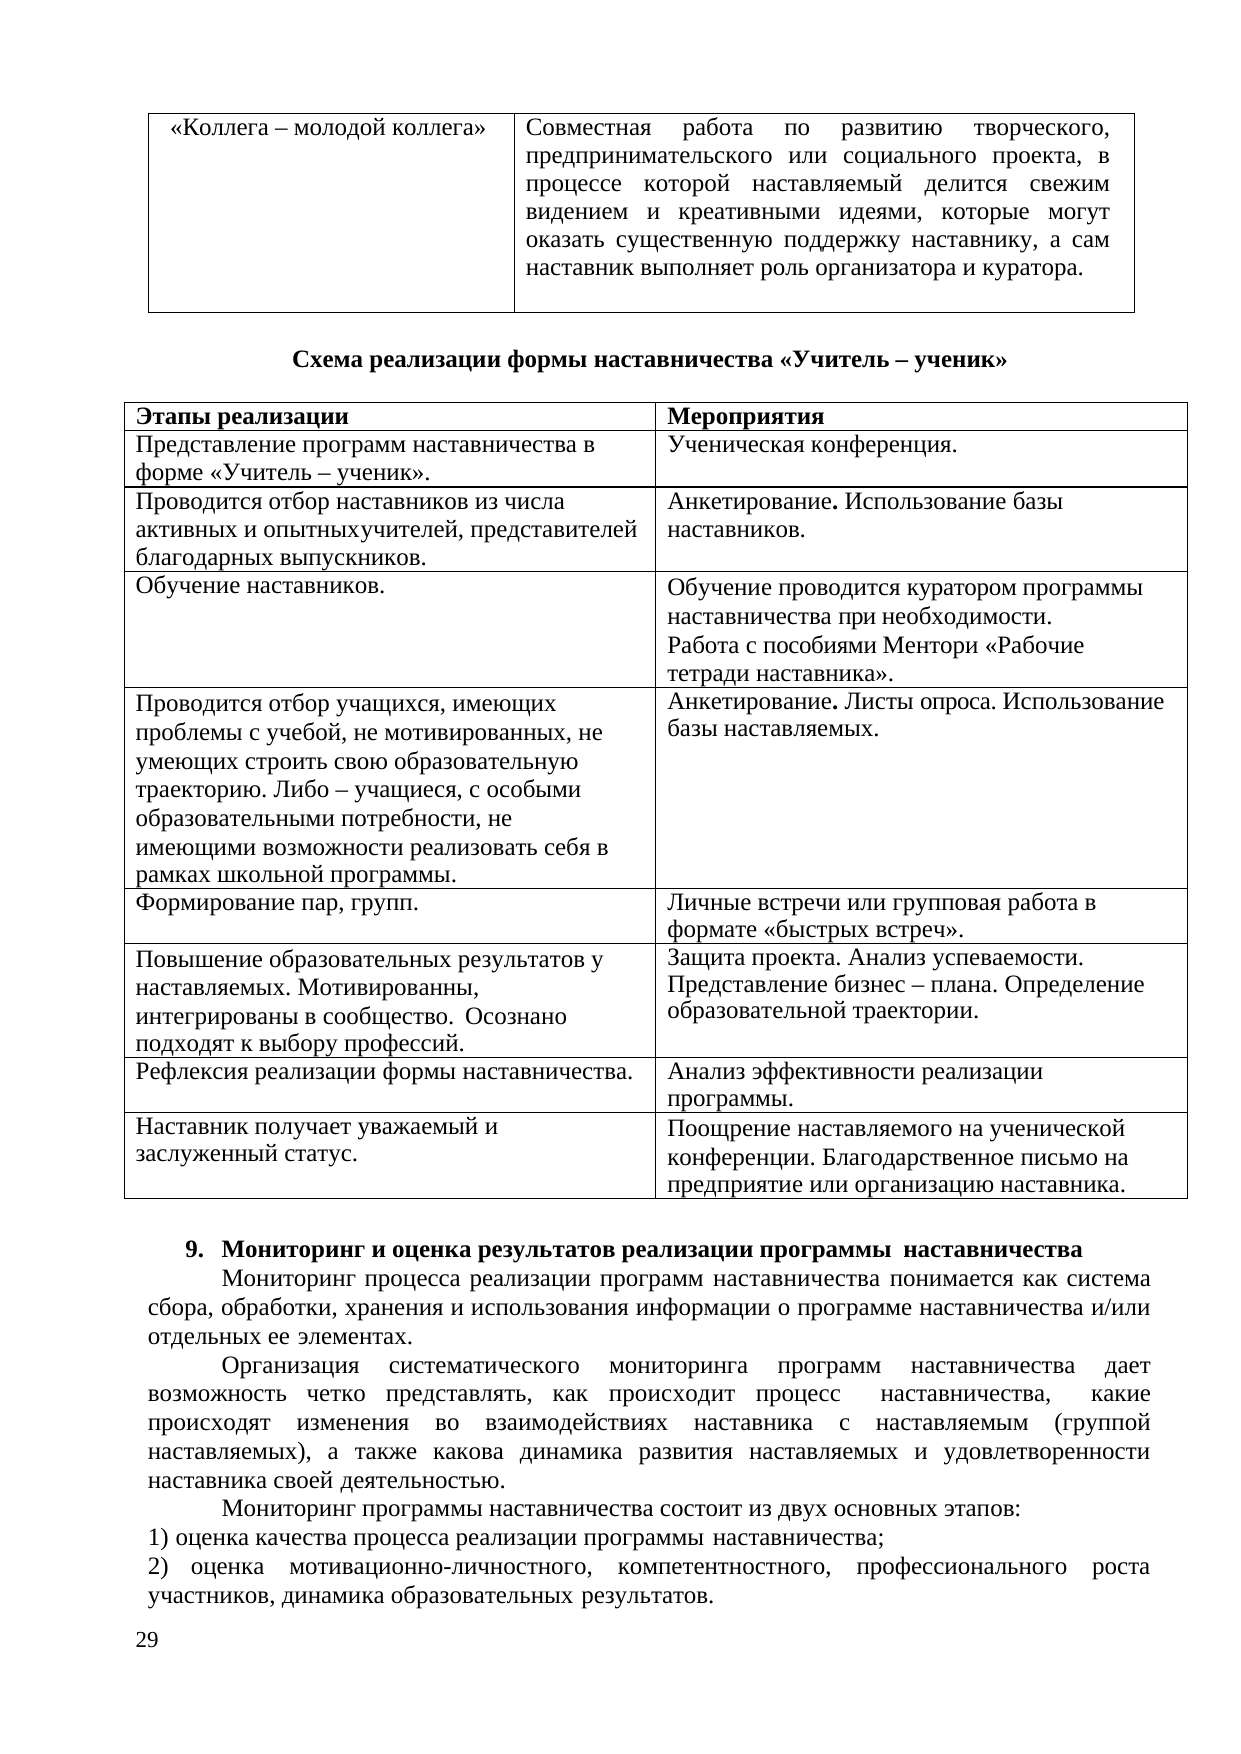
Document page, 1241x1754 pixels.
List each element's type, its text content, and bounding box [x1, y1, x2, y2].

table_cell «Коллега – молодой коллега» [149, 114, 514, 312]
table_header Этапы реализации [125, 403, 655, 429]
table_cell Анализ эффективности реализации программы. [656, 1058, 1187, 1112]
table_cell Повышение образовательных результатов у наставляемых. Мотивированны, интегрированы в сообщество. Осознано подходят к выбору профессий. [125, 944, 655, 1057]
table_cell Проводится отбор наставников из числа активных и опытных учителей, представителей благодарных выпускников. [125, 488, 655, 571]
table_cell Анкетирование. Использование базы наставников. [656, 488, 1187, 571]
table_cell Совместная работа по развитию творческого, предпринимательского или социального проекта, в процессе которой наставляемый делится свежим видением и креативными идеями, которые могут оказать существенную поддержку наставнику, а сам наставник выполняет роль организатора и куратора. [515, 114, 1134, 312]
list оценка качества процесса реализации программы наставничества; [148, 1522, 1176, 1551]
table_cell Анкетирование. Листы опроса. Использование базы наставляемых. [656, 688, 1187, 888]
table_cell Наставник получает уважаемый и заслуженный статус. [125, 1113, 655, 1198]
table_cell Проводится отбор учащихся, имеющих проблемы с учебой, не мотивированных, не умеющих строить свою образовательную траекторию. Либо – учащиеся, с особыми образовательными потребности, не имеющими возможности реализовать себя в рамках школьной программы. [125, 688, 655, 888]
subtitle Схема реализации формы наставничества «Учитель – ученик» [165, 344, 1135, 373]
table_cell Личные встречи или групповая работа в формате «быстрых встреч». [656, 889, 1187, 943]
text Организация систематического мониторинга программ наставничества дает возможность четко представлять, как происходит процесс наставничества, какие происходят изменения во взаимодействиях наставника с наставляемым (группой наставляемых), а также какова динамика развития наставляемых и удовлетворенности наставника своей деятельностью. [148, 1350, 1151, 1493]
list оценка мотивационно-личностного, компетентностного, профессионального роста участников, динамика образовательных результатов. [148, 1551, 1151, 1608]
table_cell Ученическая конференция. [656, 431, 1187, 486]
table_cell Поощрение наставляемого на ученической конференции. Благодарственное письмо на предприятие или организацию наставника. [656, 1113, 1187, 1198]
table_cell Обучение проводится куратором программы наставничества при необходимости. Работа с пособиями Ментори «Рабочие тетради наставника». [656, 572, 1187, 687]
list Мониторинг и оценка результатов реализации программы наставничества [185, 1235, 1176, 1263]
table_cell Обучение наставников. [125, 572, 655, 687]
table_cell Рефлексия реализации формы наставничества. [125, 1058, 655, 1112]
table_header Мероприятия [656, 403, 1187, 429]
text Мониторинг программы наставничества состоит из двух основных этапов: [221, 1493, 1176, 1522]
table_cell Формирование пар, групп. [125, 889, 655, 943]
table_cell Представление программ наставничества в форме «Учитель – ученик». [125, 431, 655, 486]
text Мониторинг процесса реализации программ наставничества понимается как система сбора, обработки, хранения и использования информации о программе наставничества и/или отдельных ее элементах. [148, 1263, 1151, 1350]
table_cell Защита проекта. Анализ успеваемости. Представление бизнес – плана. Определение образовательной траектории. [656, 944, 1187, 1057]
